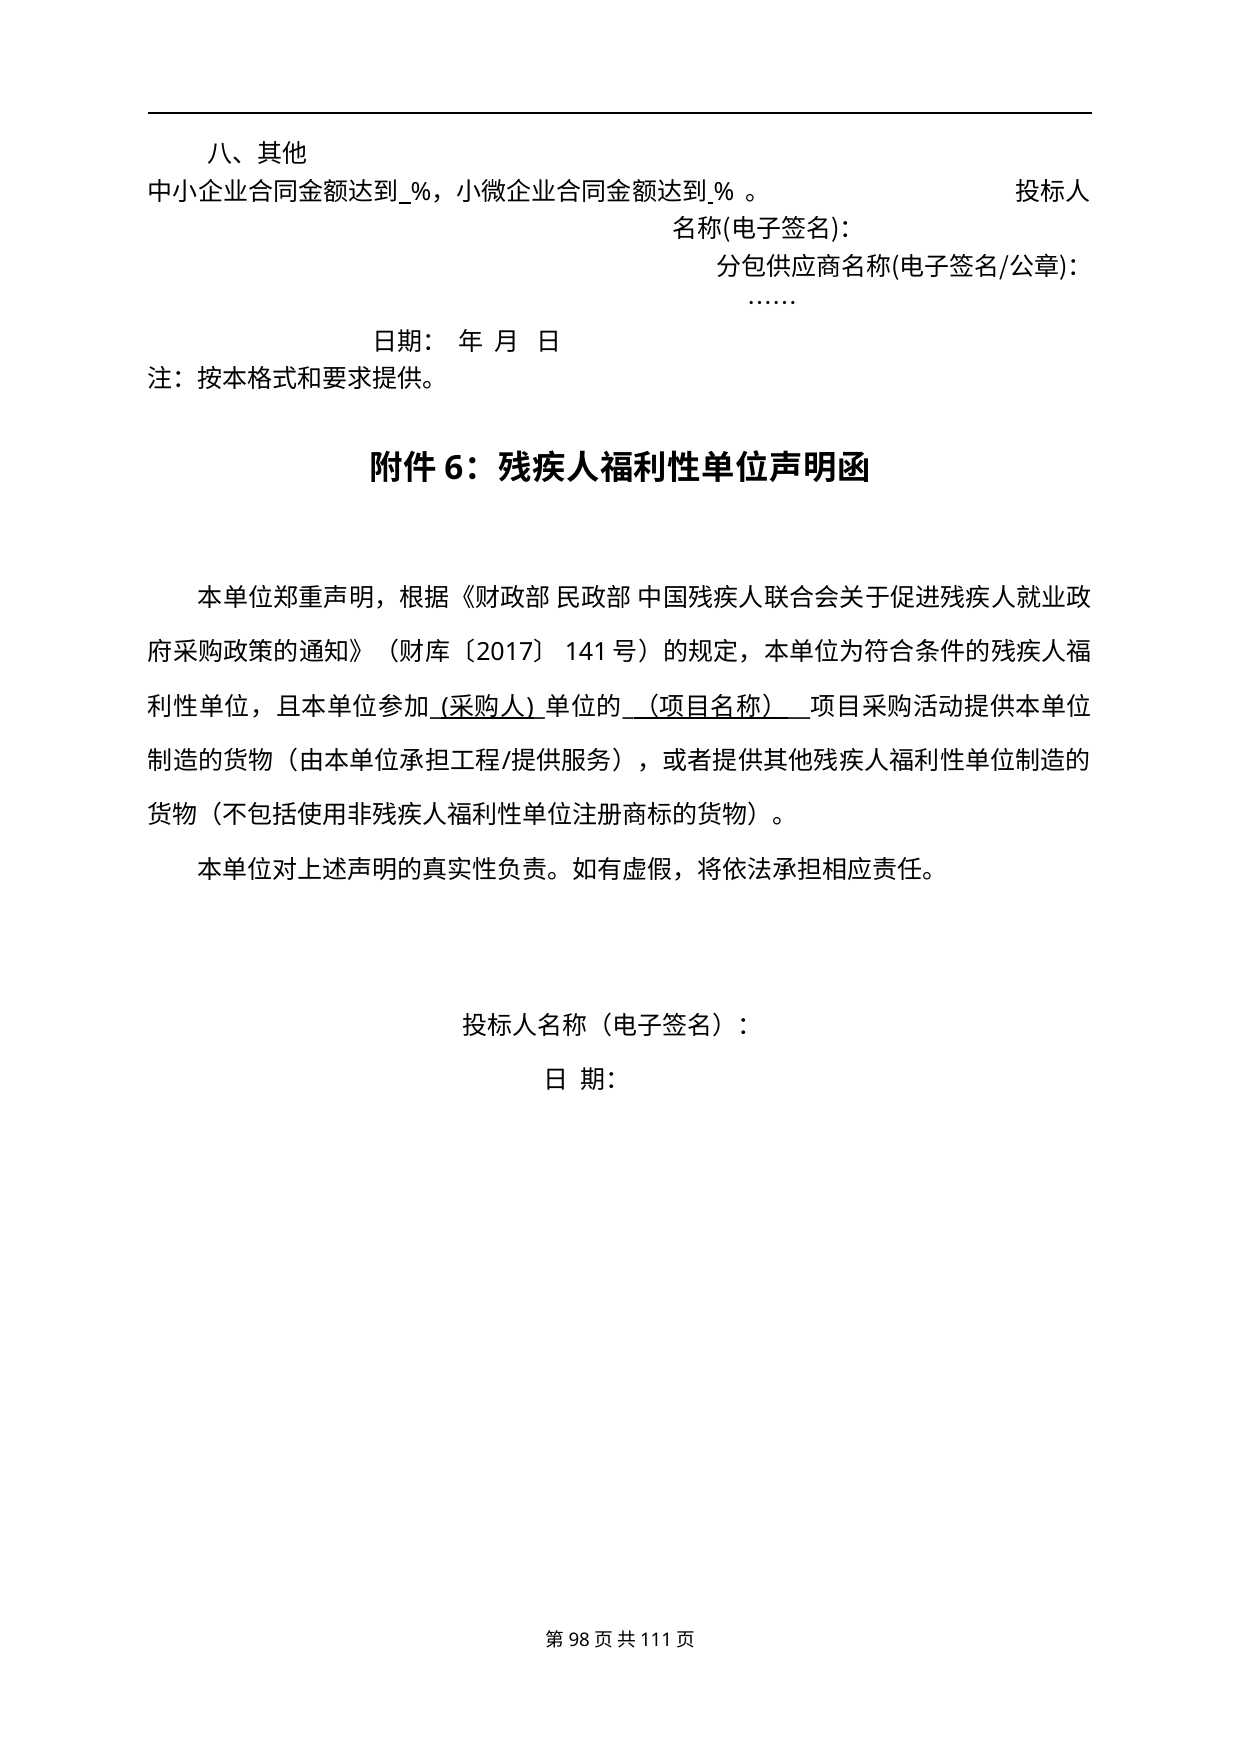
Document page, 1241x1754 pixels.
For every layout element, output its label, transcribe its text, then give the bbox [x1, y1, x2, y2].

text 中小企业合同金额达到 %，小微企业合同金额达到 % 。 投标人名称(电子签名)： [148, 170, 1092, 245]
text 注：按本格式和要求提供。 [148, 358, 1092, 395]
text 分包供应商名称(电子签名/公章)： [148, 245, 1092, 283]
text 附件6：残疾人福利性单位声明函 [148, 441, 1092, 489]
text 日 期： [148, 1060, 930, 1096]
text 本单位对上述声明的真实性负责。如有虚假，将依法承担相应责任。 [148, 849, 1092, 885]
text 投标人名称（电子签名）： [148, 1006, 930, 1042]
text 本单位郑重声明，根据《财政部 民政部 中国残疾人联合会关于促进残疾人就业政府采购政策的通知》（财库〔2017〕 141号）的规定，本单位为符合条件的残疾人福利性单位，且本单位参加_(采购人)_单位的_（项目名称）__项目采购活动提供本单位制造的货物（由本单位承担工程/提供服务），或者提供其他残疾人福利性单位制造的货物（不包括使用非残疾人福利性单位注册商标的货物）。 [148, 577, 1092, 831]
text …… [148, 283, 1092, 320]
text 日期： 年 月 日 [148, 320, 1092, 358]
text 八、其他 [148, 133, 1092, 170]
